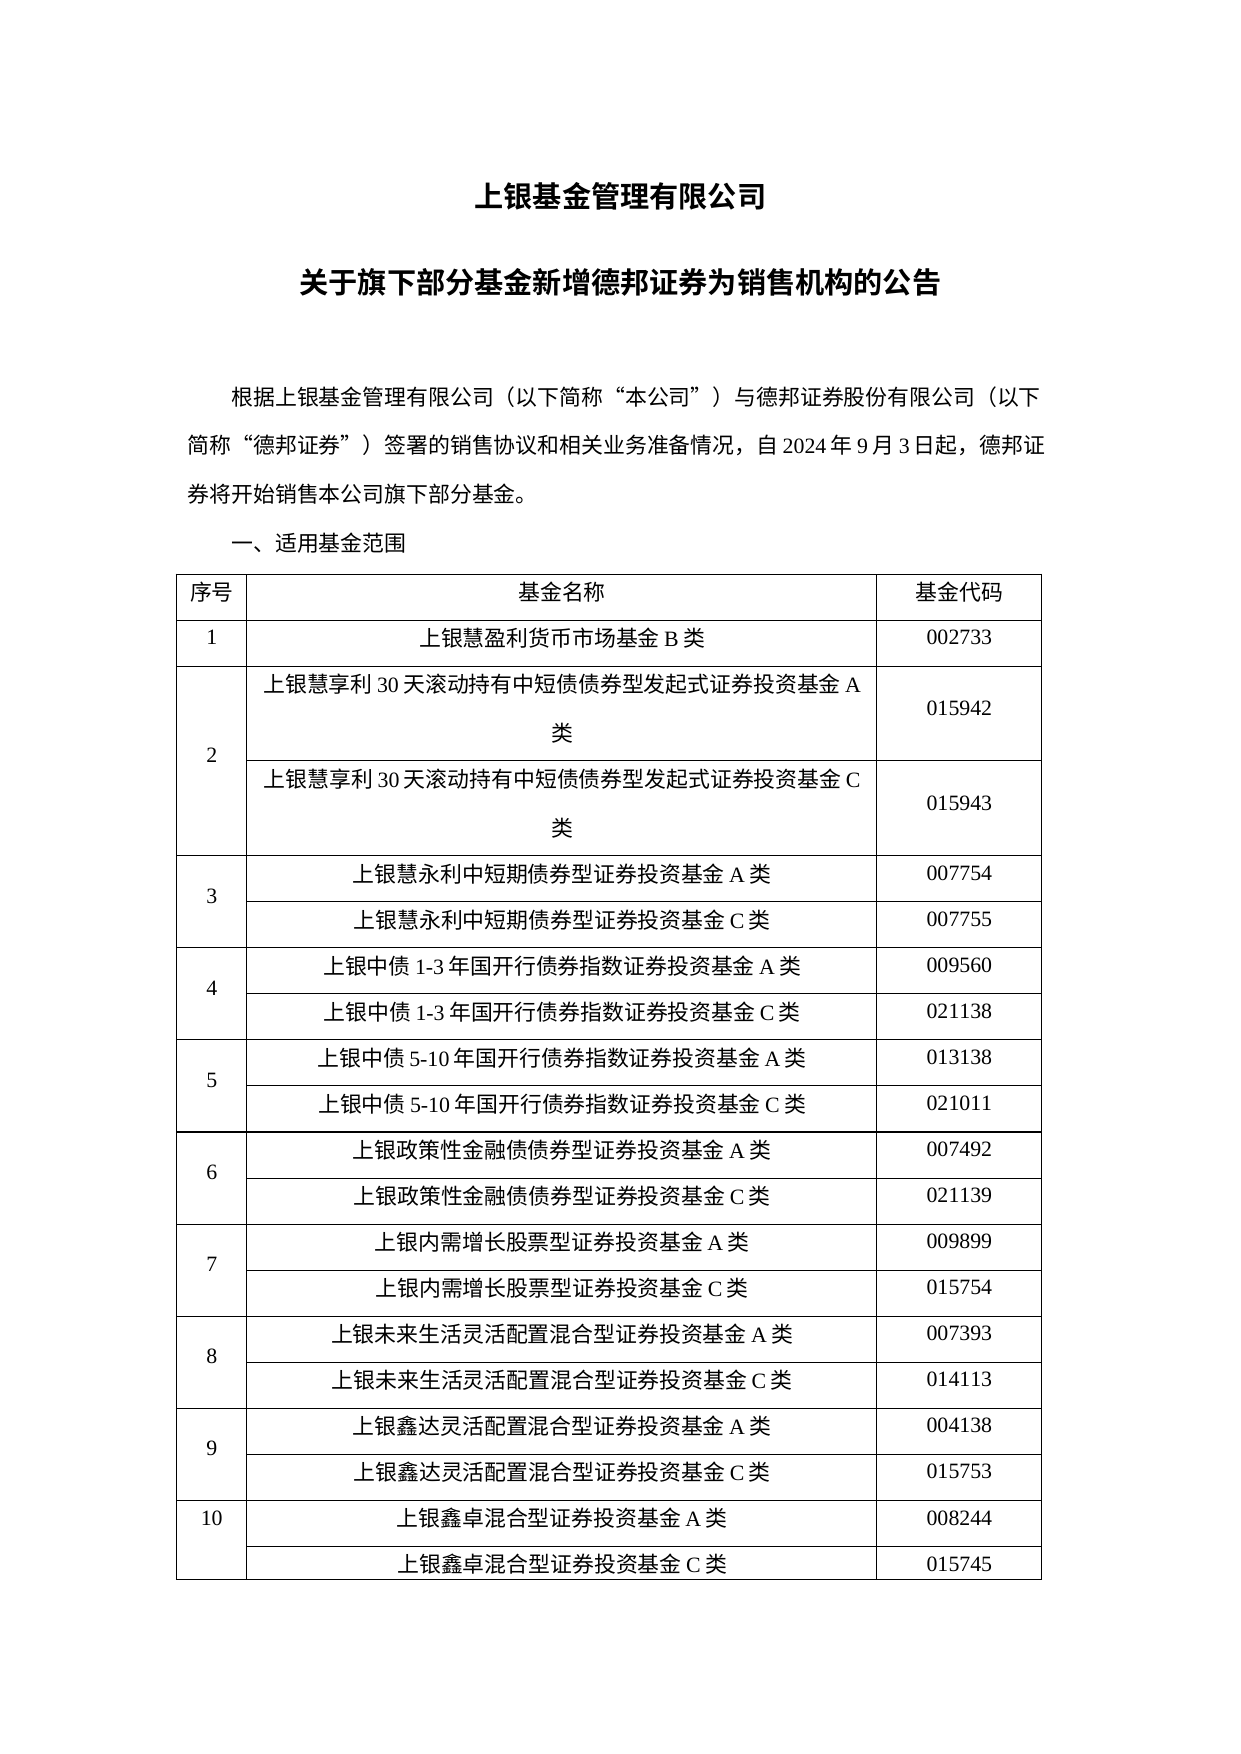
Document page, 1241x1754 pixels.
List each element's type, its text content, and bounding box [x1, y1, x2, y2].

table_cell 上银慧享利30天滚动持有中短债债券型发起式证券投资基金A类 [247, 667, 876, 760]
table_cell 009560 [877, 948, 1041, 993]
table_cell 021139 [877, 1179, 1041, 1223]
table_header 基金名称 [247, 575, 876, 619]
table_cell 上银慧盈利货币市场基金B类 [247, 621, 876, 666]
table_cell 021138 [877, 994, 1041, 1039]
text 关于旗下部分基金新增德邦证券为销售机构的公告 [187, 248, 1053, 313]
table_cell 上银政策性金融债债券型证券投资基金A类 [247, 1133, 876, 1177]
table_cell 上银鑫卓混合型证券投资基金A类 [247, 1501, 876, 1546]
table_cell 上银慧享利30天滚动持有中短债债券型发起式证券投资基金C类 [247, 761, 876, 855]
table_cell 上银中债1-3年国开行债券指数证券投资基金C类 [247, 994, 876, 1039]
table_cell 上银内需增长股票型证券投资基金A类 [247, 1225, 876, 1269]
table_cell 007754 [877, 856, 1041, 901]
table_cell 021011 [877, 1086, 1041, 1131]
table_cell 上银中债1-3年国开行债券指数证券投资基金A类 [247, 948, 876, 993]
table_cell 007492 [877, 1133, 1041, 1177]
table_cell 5 [177, 1040, 246, 1131]
text 一、适用基金范围 [187, 525, 1053, 558]
table_cell 015753 [877, 1455, 1041, 1500]
table_cell 002733 [877, 621, 1041, 666]
table_header 序号 [177, 575, 246, 619]
table_cell 上银未来生活灵活配置混合型证券投资基金A类 [247, 1317, 876, 1362]
table_cell 013138 [877, 1040, 1041, 1085]
table_cell 004138 [877, 1409, 1041, 1454]
text 根据上银基金管理有限公司（以下简称“本公司”）与德邦证券股份有限公司（以下简称“德邦证券”）签署的销售协议和相关业务准备情况，自2024年9月3日起，德邦证券将开始销售本公司旗下部分基金。 [187, 379, 1053, 509]
table_cell 9 [177, 1409, 246, 1500]
table_cell 上银鑫卓混合型证券投资基金C类 [247, 1547, 876, 1579]
table_cell 015943 [877, 761, 1041, 855]
table_cell 009899 [877, 1225, 1041, 1269]
table_cell 3 [177, 856, 246, 947]
table_cell 上银政策性金融债债券型证券投资基金C类 [247, 1179, 876, 1223]
table_cell 6 [177, 1133, 246, 1223]
table_cell 015745 [877, 1547, 1041, 1579]
table_cell 015942 [877, 667, 1041, 760]
table_header 基金代码 [877, 575, 1041, 619]
table_cell 015754 [877, 1271, 1041, 1316]
table_cell 2 [177, 667, 246, 855]
table_cell 007755 [877, 902, 1041, 947]
table_cell 1 [177, 621, 246, 666]
table_cell 008244 [877, 1501, 1041, 1546]
table_cell 007393 [877, 1317, 1041, 1362]
table_cell 8 [177, 1317, 246, 1408]
table_cell 014113 [877, 1363, 1041, 1408]
table_cell 上银慧永利中短期债券型证券投资基金C类 [247, 902, 876, 947]
table_cell 上银鑫达灵活配置混合型证券投资基金A类 [247, 1409, 876, 1454]
table_cell 上银未来生活灵活配置混合型证券投资基金C类 [247, 1363, 876, 1408]
table_cell 10 [177, 1501, 246, 1579]
table_cell 4 [177, 948, 246, 1039]
table_cell 上银鑫达灵活配置混合型证券投资基金C类 [247, 1455, 876, 1500]
table_cell 上银中债5-10年国开行债券指数证券投资基金A类 [247, 1040, 876, 1085]
table_cell 上银慧永利中短期债券型证券投资基金A类 [247, 856, 876, 901]
table_cell 上银内需增长股票型证券投资基金C类 [247, 1271, 876, 1316]
text 上银基金管理有限公司 [187, 162, 1053, 227]
table_cell 7 [177, 1225, 246, 1316]
table_cell 上银中债5-10年国开行债券指数证券投资基金C类 [247, 1086, 876, 1131]
